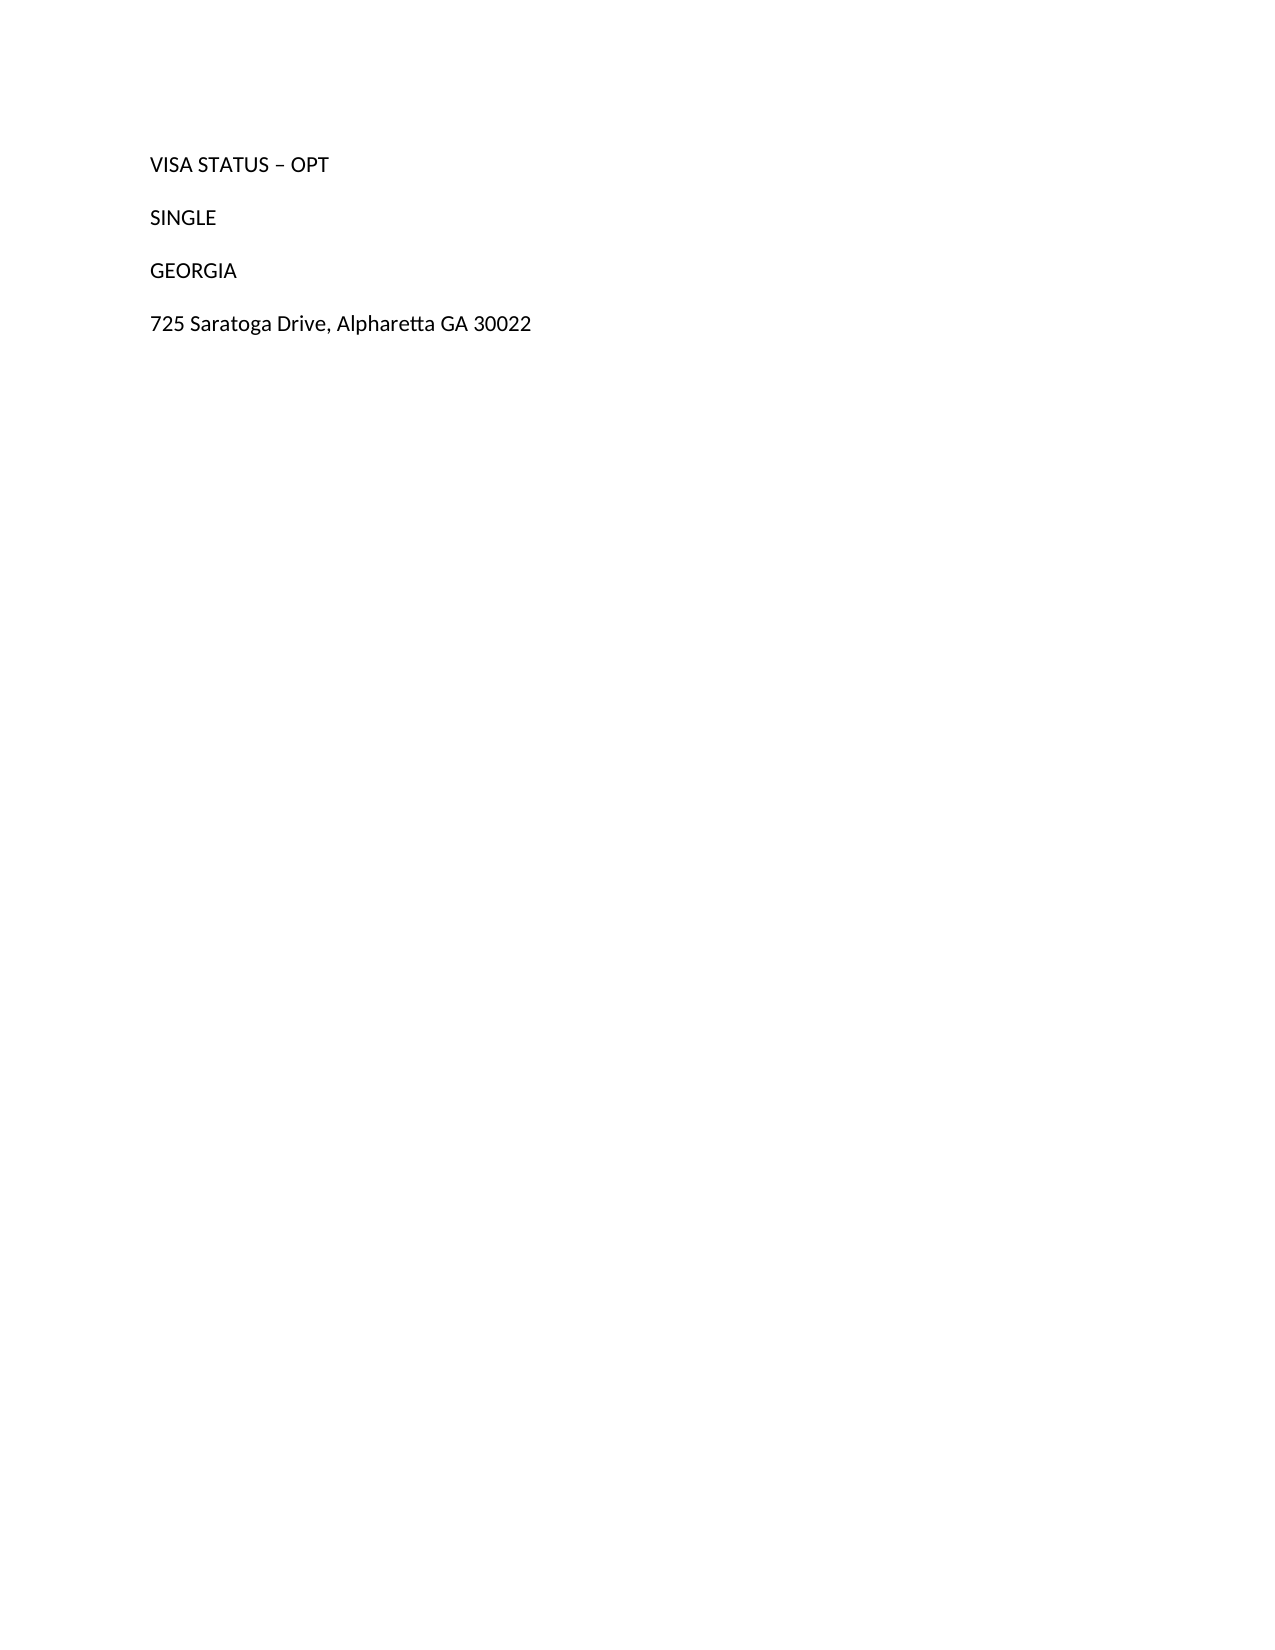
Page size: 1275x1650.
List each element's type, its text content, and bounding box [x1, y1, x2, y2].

text VISA STATUS – OPT [150, 150, 1125, 178]
text 725 Saratoga Drive, Alpharetta GA 30022 [150, 309, 1125, 337]
text GEORGIA [150, 256, 1125, 284]
text SINGLE [150, 203, 1125, 231]
